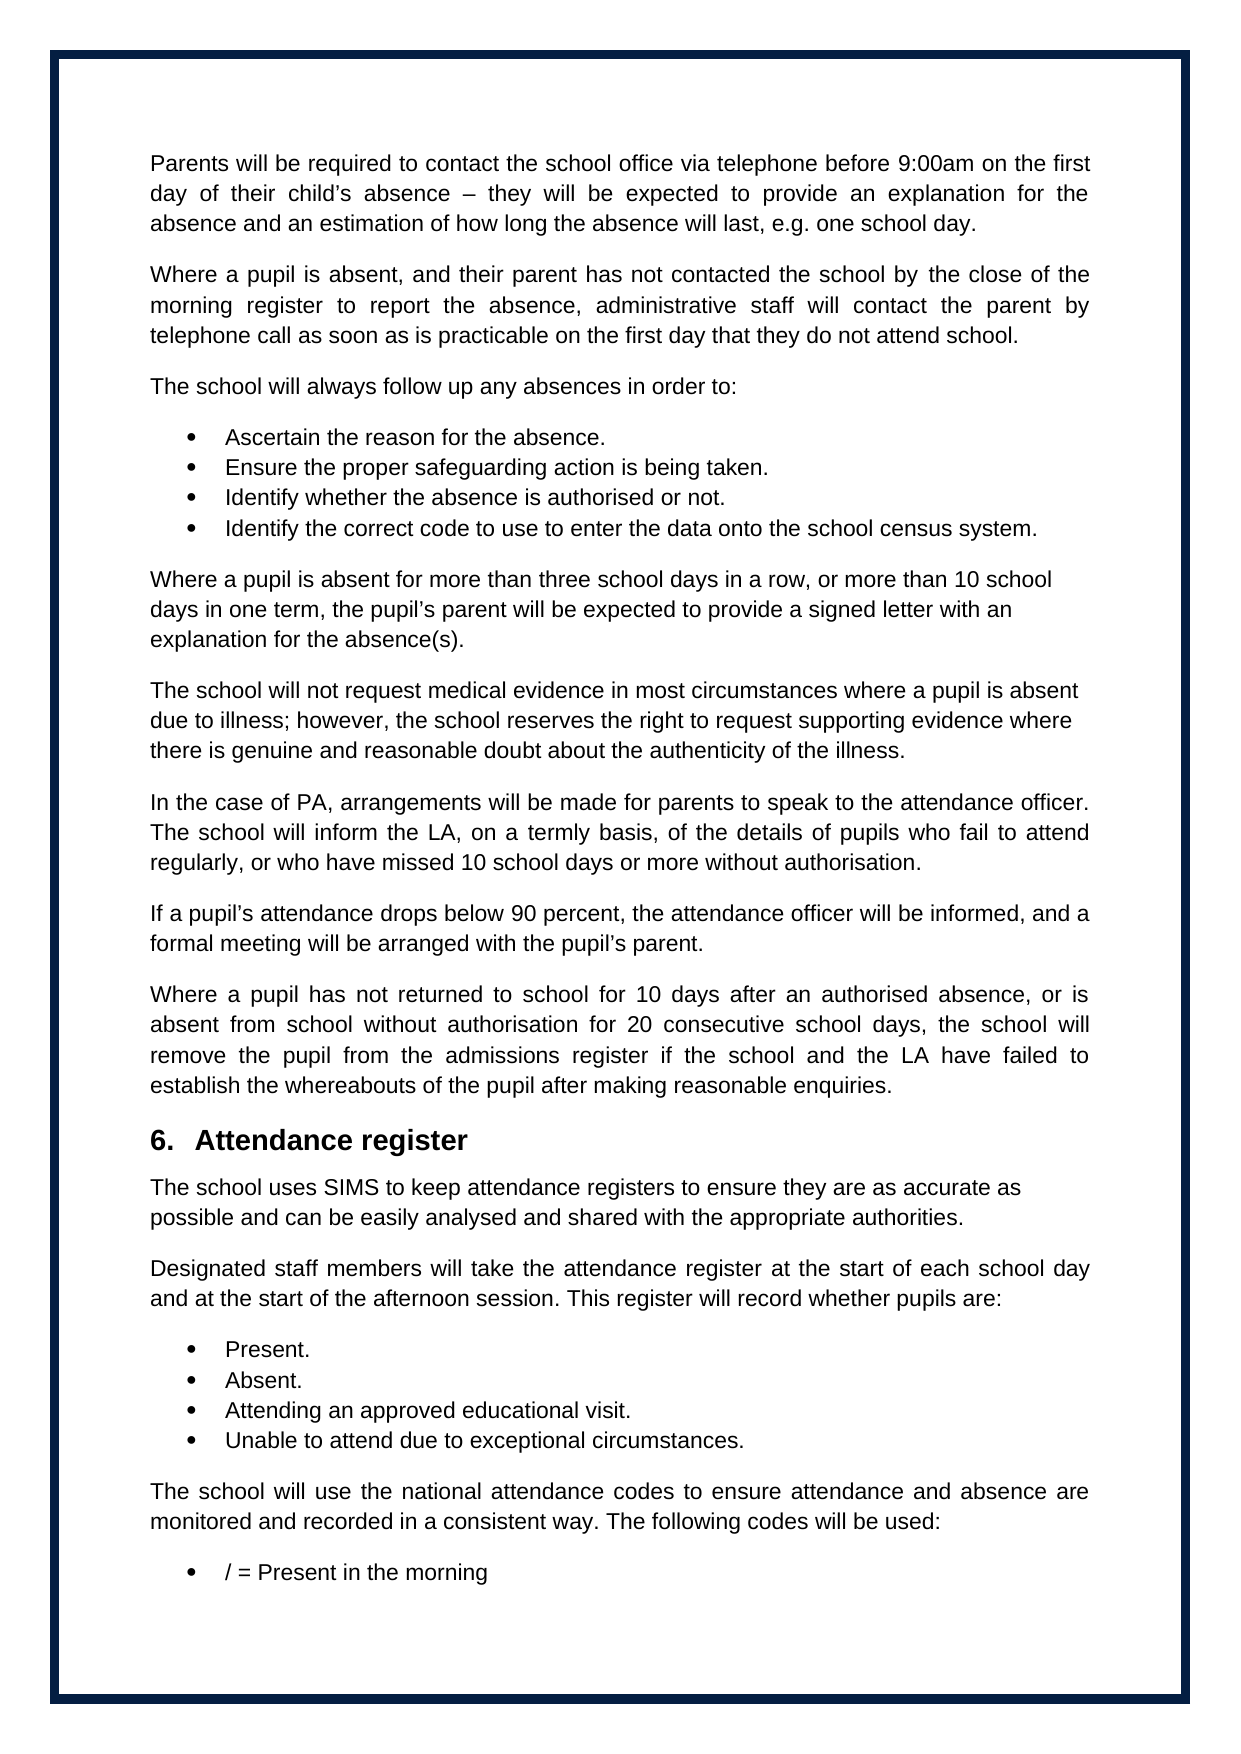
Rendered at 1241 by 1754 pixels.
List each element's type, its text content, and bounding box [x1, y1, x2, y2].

text Parents will be required to contact the school office via telephone before 9:00am on the first day of their child’s absence – they will be expected to provide an explanation for the absence and an estimation of how long the absence will last, e.g. one school day. [150, 150, 1090, 237]
list Present. [187, 1336, 1090, 1363]
list Ascertain the reason for the absence. [187, 424, 1090, 450]
text In the case of PA, arrangements will be made for parents to speak to the attendance officer. The school will inform the LA, on a termly basis, of the details of pupils who fail to attend regularly, or who have missed 10 school days or more without authorisation. [150, 788, 1090, 875]
text Designated staff members will take the attendance register at the start of each school day and at the start of the afternoon session. This register will record whether pupils are: [150, 1255, 1090, 1312]
text The school will use the national attendance codes to ensure attendance and absence are monitored and recorded in a consistent way. The following codes will be used: [150, 1478, 1090, 1535]
list / = Present in the morning [187, 1559, 1090, 1586]
list Absent. [187, 1367, 1090, 1393]
text Where a pupil has not returned to school for 10 days after an authorised absence, or is absent from school without authorisation for 20 consecutive school days, the school will remove the pupil from the admissions register if the school and the LA have failed to establish the whereabouts of the pupil after making reasonable enquiries. [150, 981, 1090, 1098]
text Where a pupil is absent, and their parent has not contacted the school by the close of the morning register to report the absence, administrative staff will contact the parent by telephone call as soon as is practicable on the first day that they do not attend school. [150, 261, 1090, 348]
subtitle Attendance register [150, 1123, 1090, 1156]
list Identify whether the absence is authorised or not. [187, 484, 1090, 511]
text Where a pupil is absent for more than three school days in a row, or more than 10 school days in one term, the pupil’s parent will be expected to provide a signed letter with an explanation for the absence(s). [150, 566, 1090, 652]
text If a pupil’s attendance drops below 90 percent, the attendance officer will be informed, and a formal meeting will be arranged with the pupil’s parent. [150, 900, 1090, 957]
text The school uses SIMS to keep attendance registers to ensure they are as accurate as possible and can be easily analysed and shared with the appropriate authorities. [150, 1174, 1090, 1231]
text The school will not request medical evidence in most circumstances where a pupil is absent due to illness; however, the school reserves the right to request supporting evidence where there is genuine and reasonable doubt about the authenticity of the illness. [150, 677, 1090, 764]
list Ensure the proper safeguarding action is being taken. [187, 454, 1090, 481]
text The school will always follow up any absences in order to: [150, 373, 1090, 399]
list Identify the correct code to use to enter the data onto the school census system. [187, 514, 1090, 541]
list Attending an approved educational visit. [187, 1397, 1090, 1423]
list Unable to attend due to exceptional circumstances. [187, 1427, 1090, 1453]
